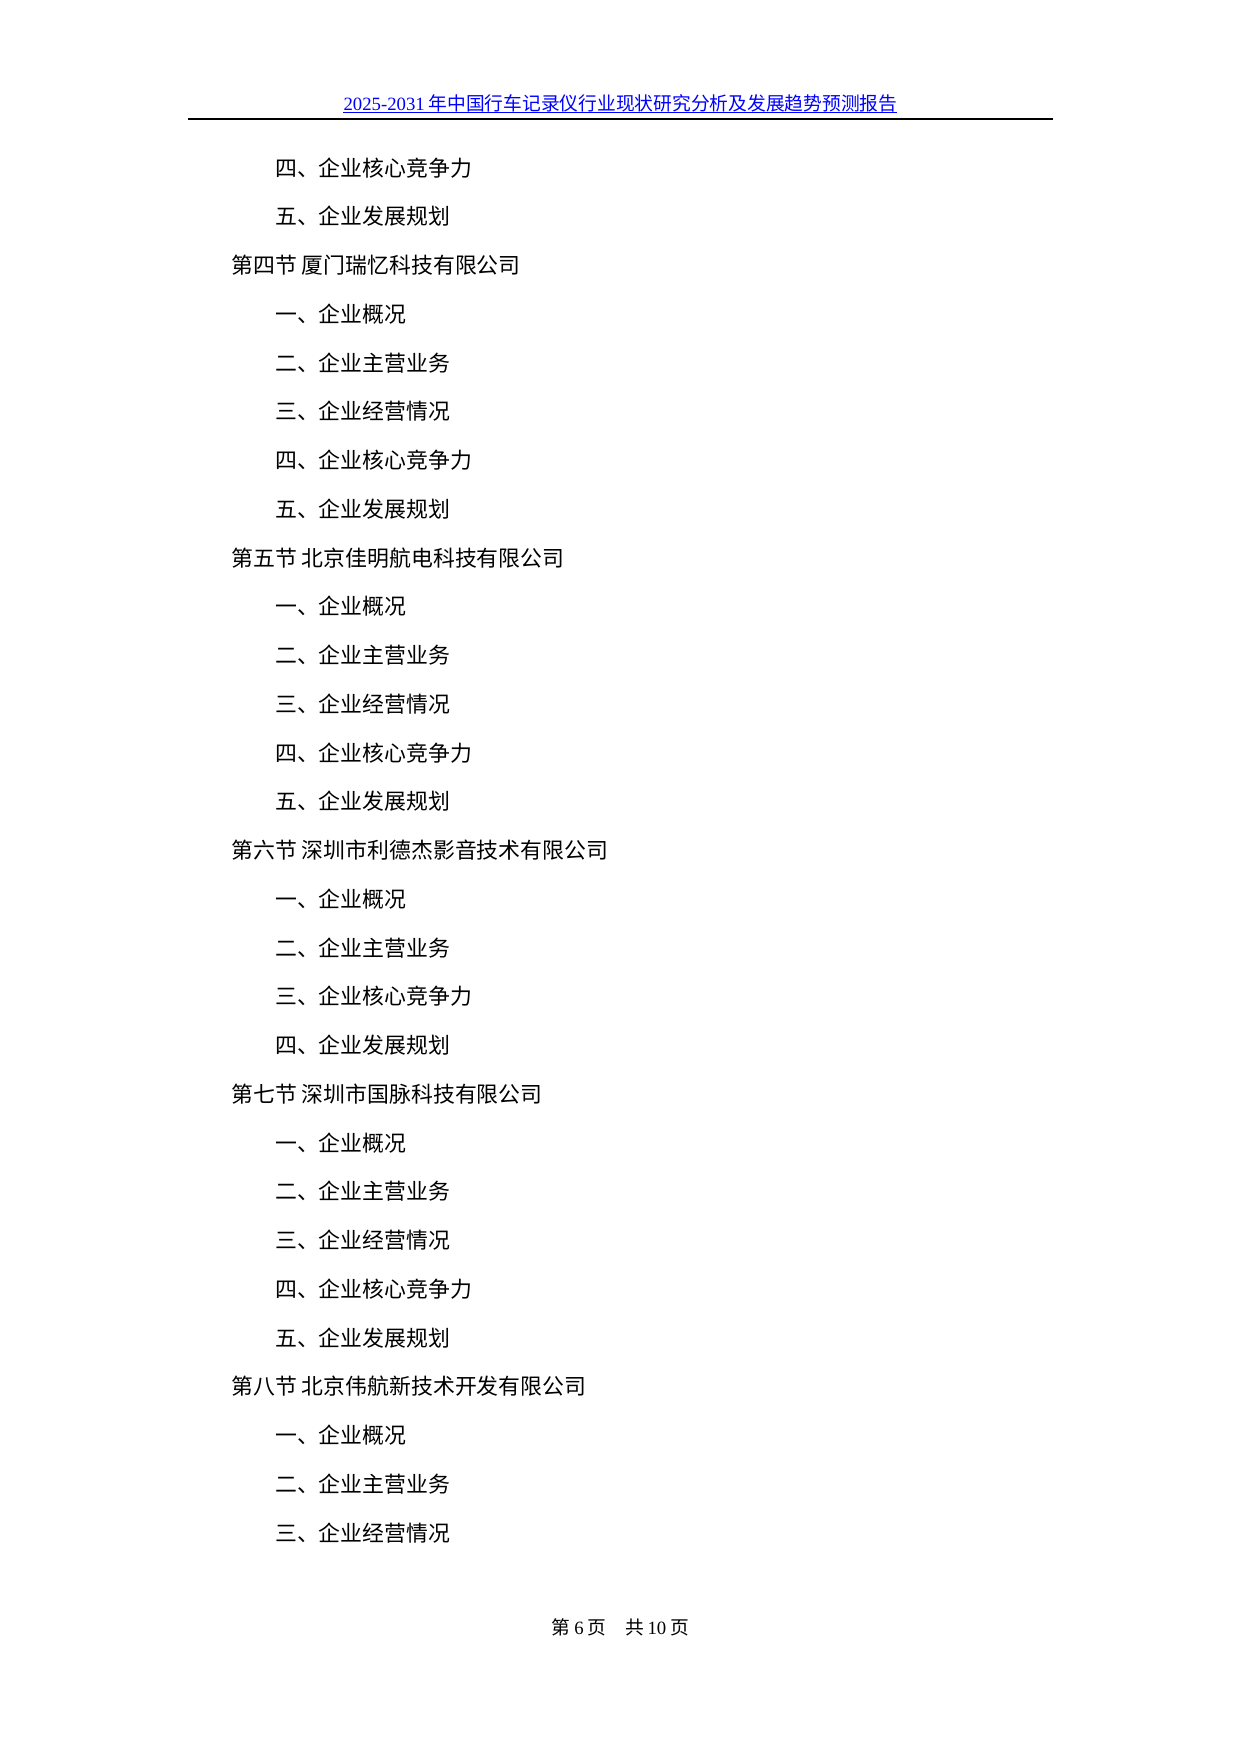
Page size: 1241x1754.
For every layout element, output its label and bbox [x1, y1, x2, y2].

text [187, 150, 1053, 1548]
